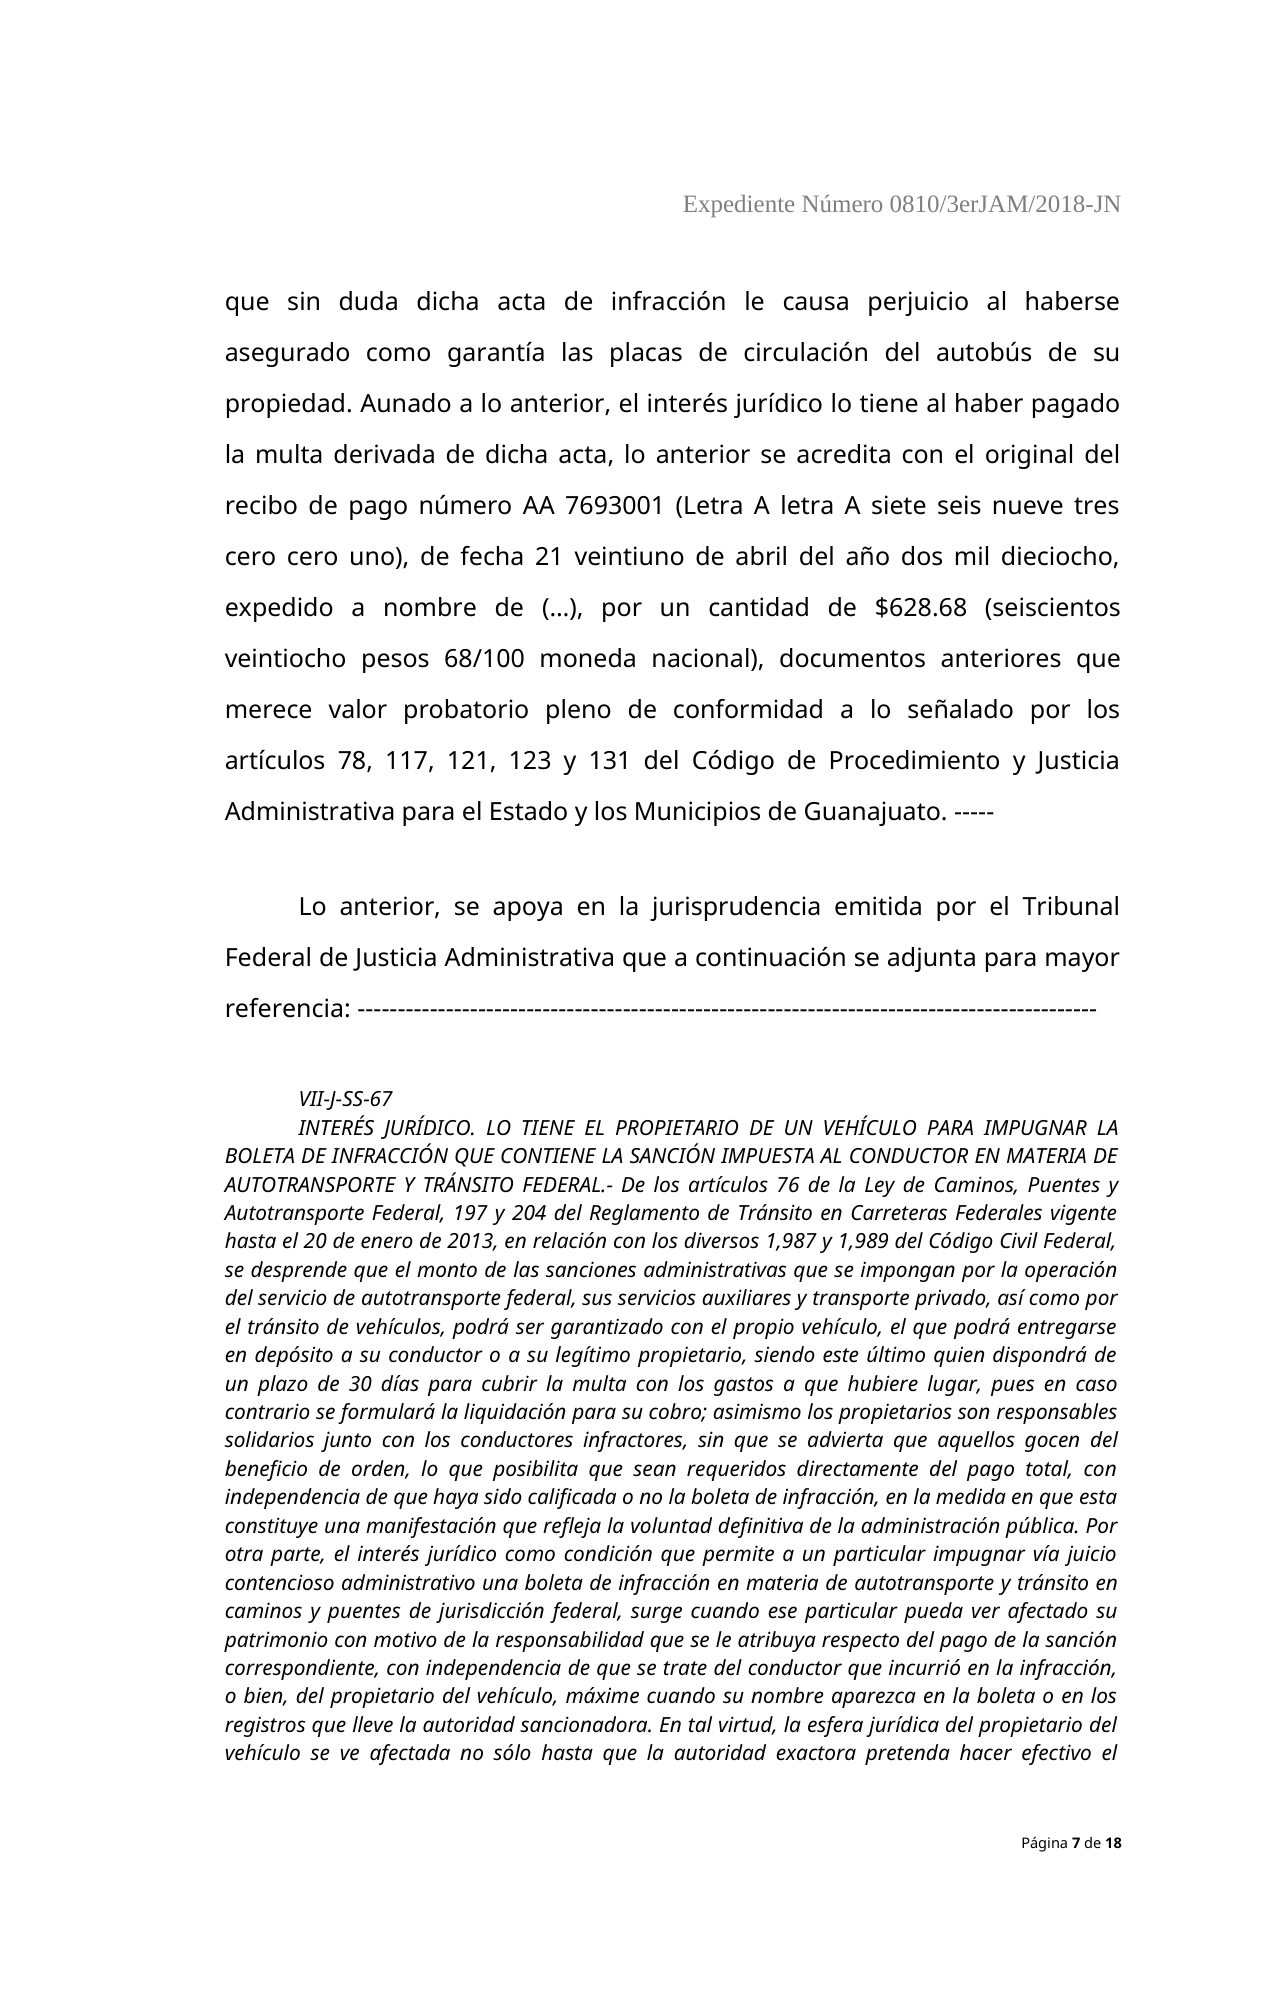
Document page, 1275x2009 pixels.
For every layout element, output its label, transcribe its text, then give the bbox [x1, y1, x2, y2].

text VII-J-SS-67 [224, 1084, 1121, 1113]
text Lo anterior, se apoya en la jurisprudencia emitida por el Tribunal Federal de Justicia Administrativa que a continuación se adjunta para mayor referencia: -------------------------------------------------------------------------------------------- [224, 888, 1121, 1024]
